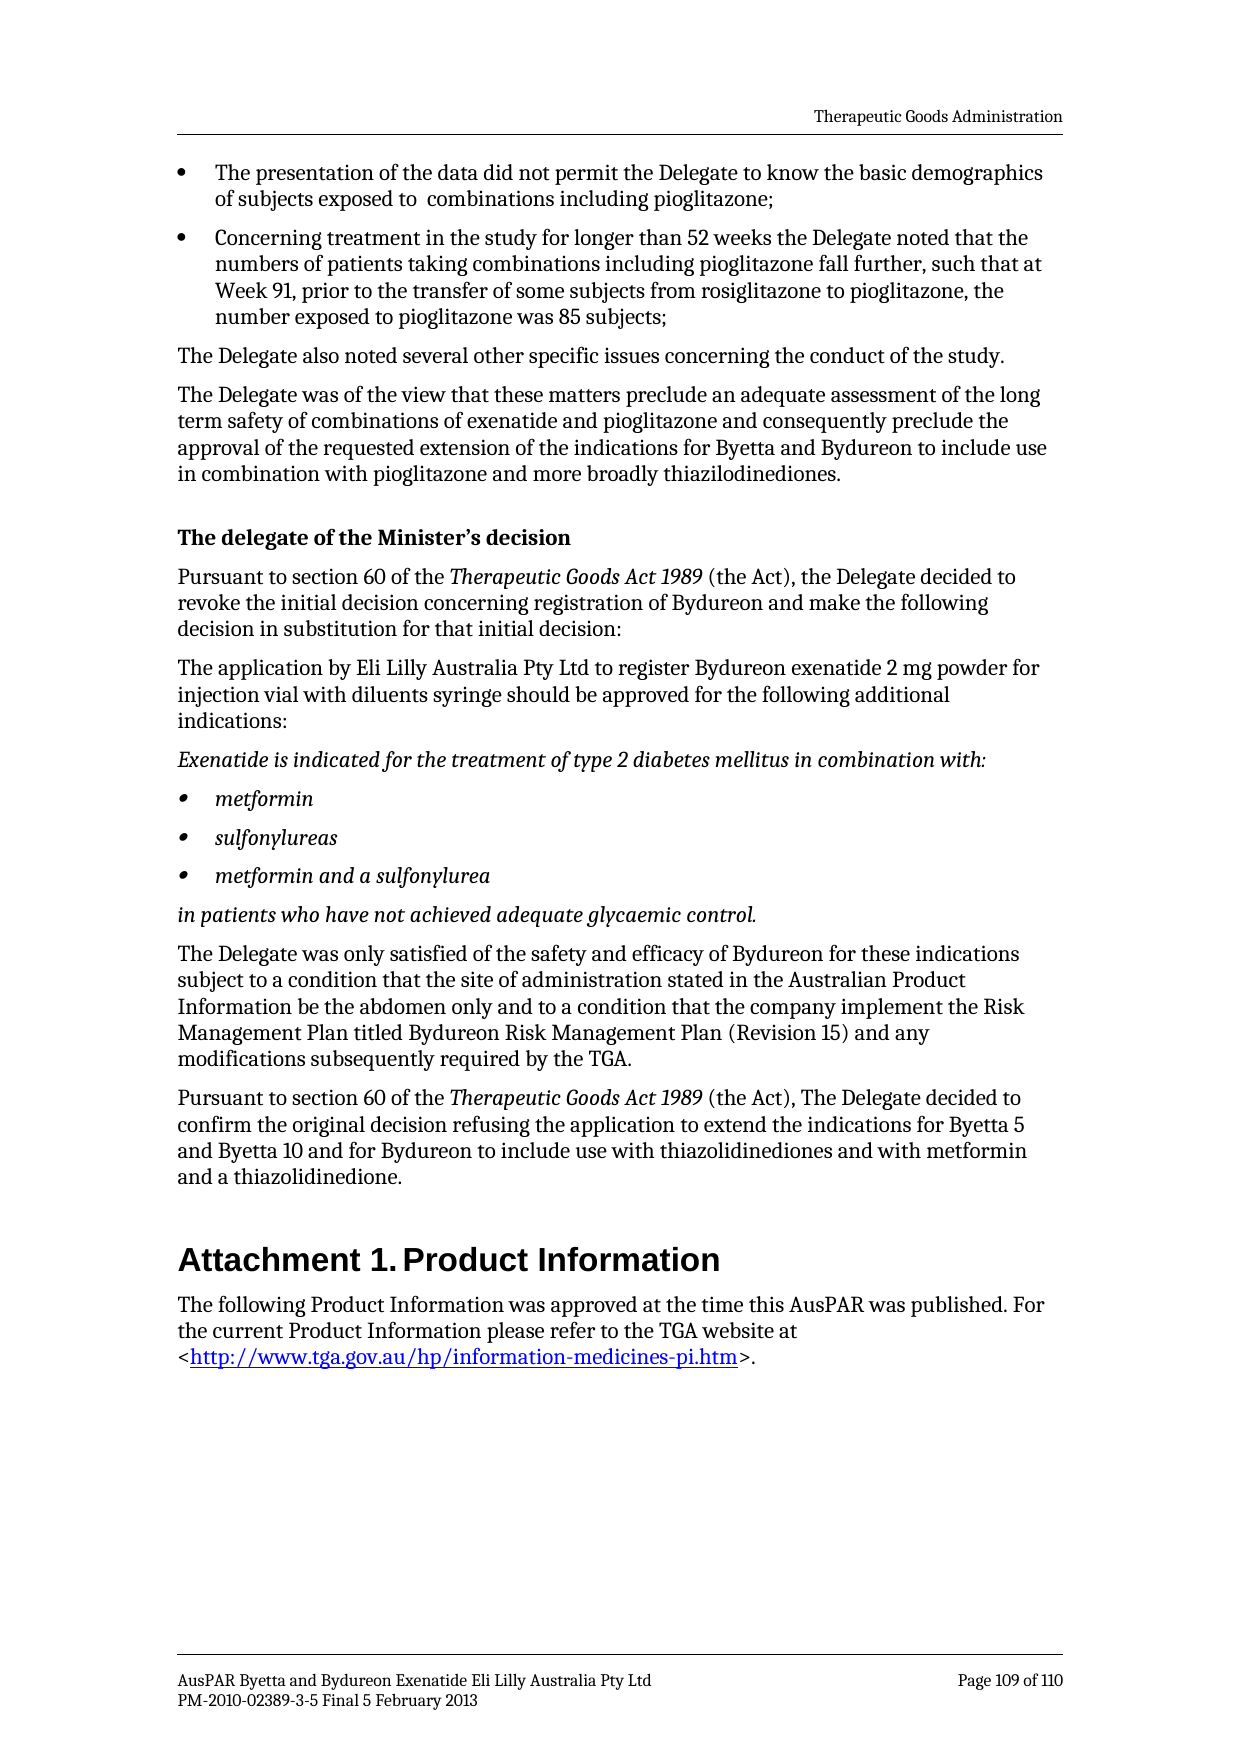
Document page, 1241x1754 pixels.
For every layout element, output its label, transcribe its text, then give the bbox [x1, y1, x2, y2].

text in patients who have not achieved adequate glycaemic control. [177, 902, 1063, 928]
subtitle The delegate of the Minister’s decision [177, 524, 1063, 551]
list The presentation of the data did not permit the Delegate to know the basic demographics of subjects exposed to combinations including pioglitazone; [177, 160, 1063, 212]
list Concerning treatment in the study for longer than 52 weeks the Delegate noted that the numbers of patients taking combinations including pioglitazone fall further, such that at Week 91, prior to the transfer of some subjects from rosiglitazone to pioglitazone, the number exposed to pioglitazone was 85 subjects; [177, 225, 1063, 330]
text The Delegate was only satisfied of the safety and efficacy of Bydureon for these indications subject to a condition that the site of administration stated in the Australian Product Information be the abdomen only and to a condition that the company implement the Risk Management Plan titled Bydureon Risk Management Plan (Revision 15) and any modifications subsequently required by the TGA. [177, 941, 1063, 1073]
text Exenatide is indicated for the treatment of type 2 diabetes mellitus in combination with: [177, 747, 1063, 773]
list metformin and a sulfonylurea [177, 863, 1063, 889]
text The Delegate also noted several other specific issues concerning the conduct of the study. [177, 343, 1063, 369]
text The following Product Information was approved at the time this AusPAR was published. For the current Product Information please refer to the TGA website at <http://www.tga.gov.au/hp/information-medicines-pi.htm>. [177, 1291, 1063, 1371]
text The Delegate was of the view that these matters preclude an adequate assessment of the long term safety of combinations of exenatide and pioglitazone and consequently preclude the approval of the requested extension of the indications for Byetta and Bydureon to include use in combination with pioglitazone and more broadly thiazilodinediones. [177, 382, 1063, 487]
text Pursuant to section 60 of the Therapeutic Goods Act 1989 (the Act), The Delegate decided to confirm the original decision refusing the application to extend the indications for Byetta 5 and Byetta 10 and for Bydureon to include use with thiazolidinediones and with metformin and a thiazolidinedione. [177, 1085, 1063, 1191]
text The application by Eli Lilly Australia Pty Ltd to register Bydureon exenatide 2 mg powder for injection vial with diluents syringe should be approved for the following additional indications: [177, 655, 1063, 734]
list metformin [177, 785, 1063, 812]
subtitle Attachment 1. Product Information [177, 1241, 1063, 1279]
list sulfonylureas [177, 824, 1063, 851]
text Pursuant to section 60 of the Therapeutic Goods Act 1989 (the Act), the Delegate decided to revoke the initial decision concerning registration of Bydureon and make the following decision in substitution for that initial decision: [177, 563, 1063, 642]
